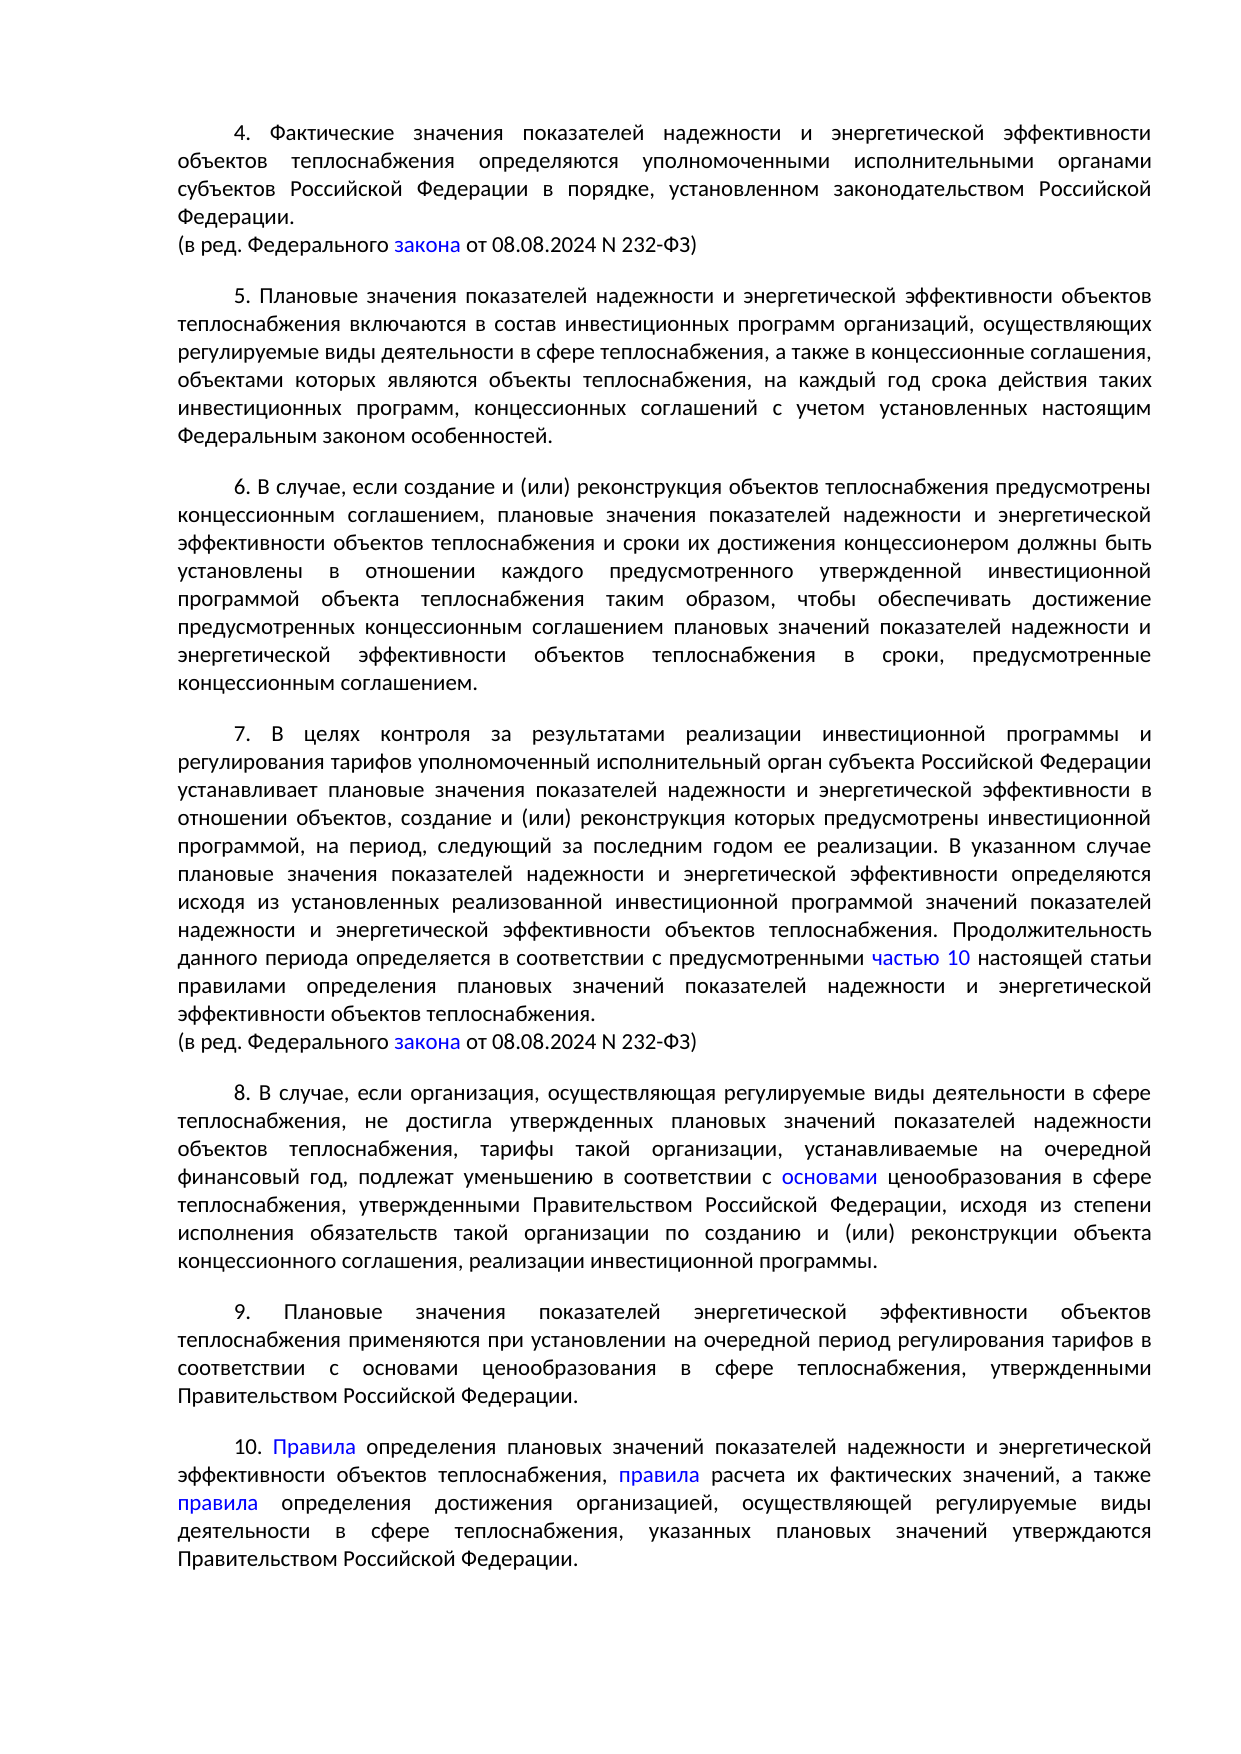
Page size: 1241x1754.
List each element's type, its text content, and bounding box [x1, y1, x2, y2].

text 9. Плановые значения показателей энергетической эффективности объектов теплоснабжения применяются при установлении на очередной период регулирования тарифов в соответствии с основами ценообразования в сфере теплоснабжения, утвержденными Правительством Российской Федерации. [177, 1297, 1152, 1409]
text 6. В случае, если создание и (или) реконструкция объектов теплоснабжения предусмотрены концессионным соглашением, плановые значения показателей надежности и энергетической эффективности объектов теплоснабжения и сроки их достижения концессионером должны быть установлены в отношении каждого предусмотренного утвержденной инвестиционной программой объекта теплоснабжения таким образом, чтобы обеспечивать достижение предусмотренных концессионным соглашением плановых значений показателей надежности и энергетической эффективности объектов теплоснабжения в сроки, предусмотренные концессионным соглашением. [177, 472, 1152, 696]
text (в ред. Федерального закона от 08.08.2024 N 232-ФЗ) [177, 230, 1152, 258]
text 7. В целях контроля за результатами реализации инвестиционной программы и регулирования тарифов уполномоченный исполнительный орган субъекта Российской Федерации устанавливает плановые значения показателей надежности и энергетической эффективности в отношении объектов, создание и (или) реконструкция которых предусмотрены инвестиционной программой, на период, следующий за последним годом ее реализации. В указанном случае плановые значения показателей надежности и энергетической эффективности определяются исходя из установленных реализованной инвестиционной программой значений показателей надежности и энергетической эффективности объектов теплоснабжения. Продолжительность данного периода определяется в соответствии с предусмотренными частью 10 настоящей статьи правилами определения плановых значений показателей надежности и энергетической эффективности объектов теплоснабжения. [177, 719, 1152, 1027]
text 4. Фактические значения показателей надежности и энергетической эффективности объектов теплоснабжения определяются уполномоченными исполнительными органами субъектов Российской Федерации в порядке, установленном законодательством Российской Федерации. [177, 118, 1152, 230]
text (в ред. Федерального закона от 08.08.2024 N 232-ФЗ) [177, 1027, 1152, 1056]
text 5. Плановые значения показателей надежности и энергетической эффективности объектов теплоснабжения включаются в состав инвестиционных программ организаций, осуществляющих регулируемые виды деятельности в сфере теплоснабжения, а также в концессионные соглашения, объектами которых являются объекты теплоснабжения, на каждый год срока действия таких инвестиционных программ, концессионных соглашений с учетом установленных настоящим Федеральным законом особенностей. [177, 281, 1152, 449]
text 10. Правила определения плановых значений показателей надежности и энергетической эффективности объектов теплоснабжения, правила расчета их фактических значений, а также правила определения достижения организацией, осуществляющей регулируемые виды деятельности в сфере теплоснабжения, указанных плановых значений утверждаются Правительством Российской Федерации. [177, 1432, 1152, 1573]
text 8. В случае, если организация, осуществляющая регулируемые виды деятельности в сфере теплоснабжения, не достигла утвержденных плановых значений показателей надежности объектов теплоснабжения, тарифы такой организации, устанавливаемые на очередной финансовый год, подлежат уменьшению в соответствии с основами ценообразования в сфере теплоснабжения, утвержденными Правительством Российской Федерации, исходя из степени исполнения обязательств такой организации по созданию и (или) реконструкции объекта концессионного соглашения, реализации инвестиционной программы. [177, 1078, 1152, 1274]
